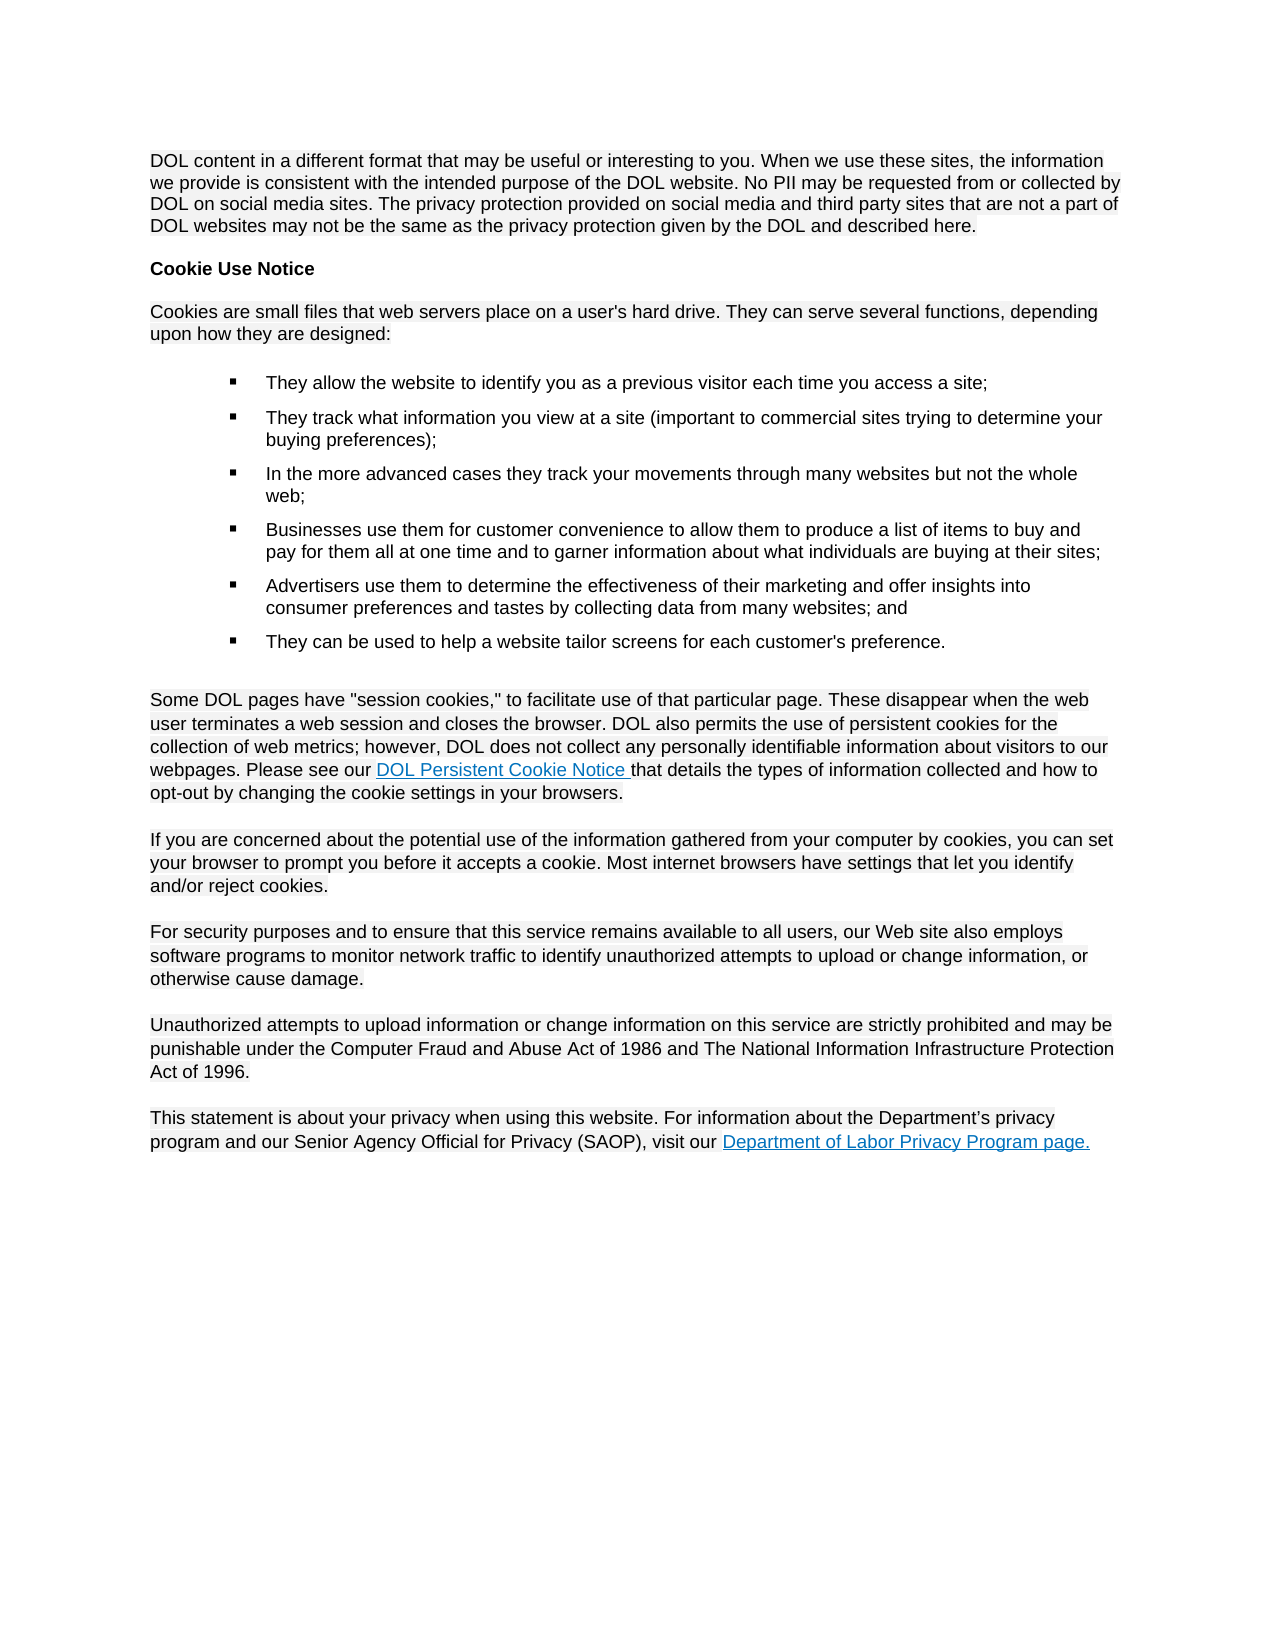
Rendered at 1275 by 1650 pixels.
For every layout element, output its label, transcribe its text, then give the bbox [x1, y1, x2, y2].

list Advertisers use them to determine the effectiveness of their marketing and offer insights into consumer preferences and tastes by collecting data from many websites; and [228, 575, 1109, 619]
list In the more advanced cases they track your movements through many websites but not the whole web; [228, 463, 1109, 506]
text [150, 150, 1125, 372]
text Some DOL pages have "session cookies," to facilitate use of that particular page. These disappear when the web user terminates a web session and closes the browser. DOL also permits the use of persistent cookies for the collection of web metrics; however, DOL does not collect any personally identifiable information about visitors to our webpages. Please see our DOL Persistent Cookie Notice that details the types of information collected and how to opt-out by changing the cookie settings in your browsers. If you are concerned about the potential use of the information gathered from your computer by cookies, you can set your browser to prompt you before it accepts a cookie. Most internet browsers have settings that let you identify and/or reject cookies. For security purposes and to ensure that this service remains available to all users, our Web site also employs software programs to monitor network traffic to identify unauthorized attempts to upload or change information, or otherwise cause damage. Unauthorized attempts to upload information or change information on this service are strictly prohibited and may be punishable under the Computer Fraud and Abuse Act of 1986 and The National Information Infrastructure Protection Act of 1996. This statement is about your privacy when using this website. For information about the Department’s privacy program and our Senior Agency Official for Privacy (SAOP), visit our Department of Labor Privacy Program page. [150, 666, 1125, 1152]
list They can be used to help a website tailor screens for each customer's preference. [228, 631, 1109, 653]
list Businesses use them for customer convenience to allow them to produce a list of items to buy and pay for them all at one time and to garner information about what individuals are buying at their sites; [228, 519, 1109, 563]
list They track what information you view at a site (important to commercial sites trying to determine your buying preferences); [228, 407, 1109, 450]
list They allow the website to identify you as a previous visitor each time you access a site; [228, 372, 1109, 394]
